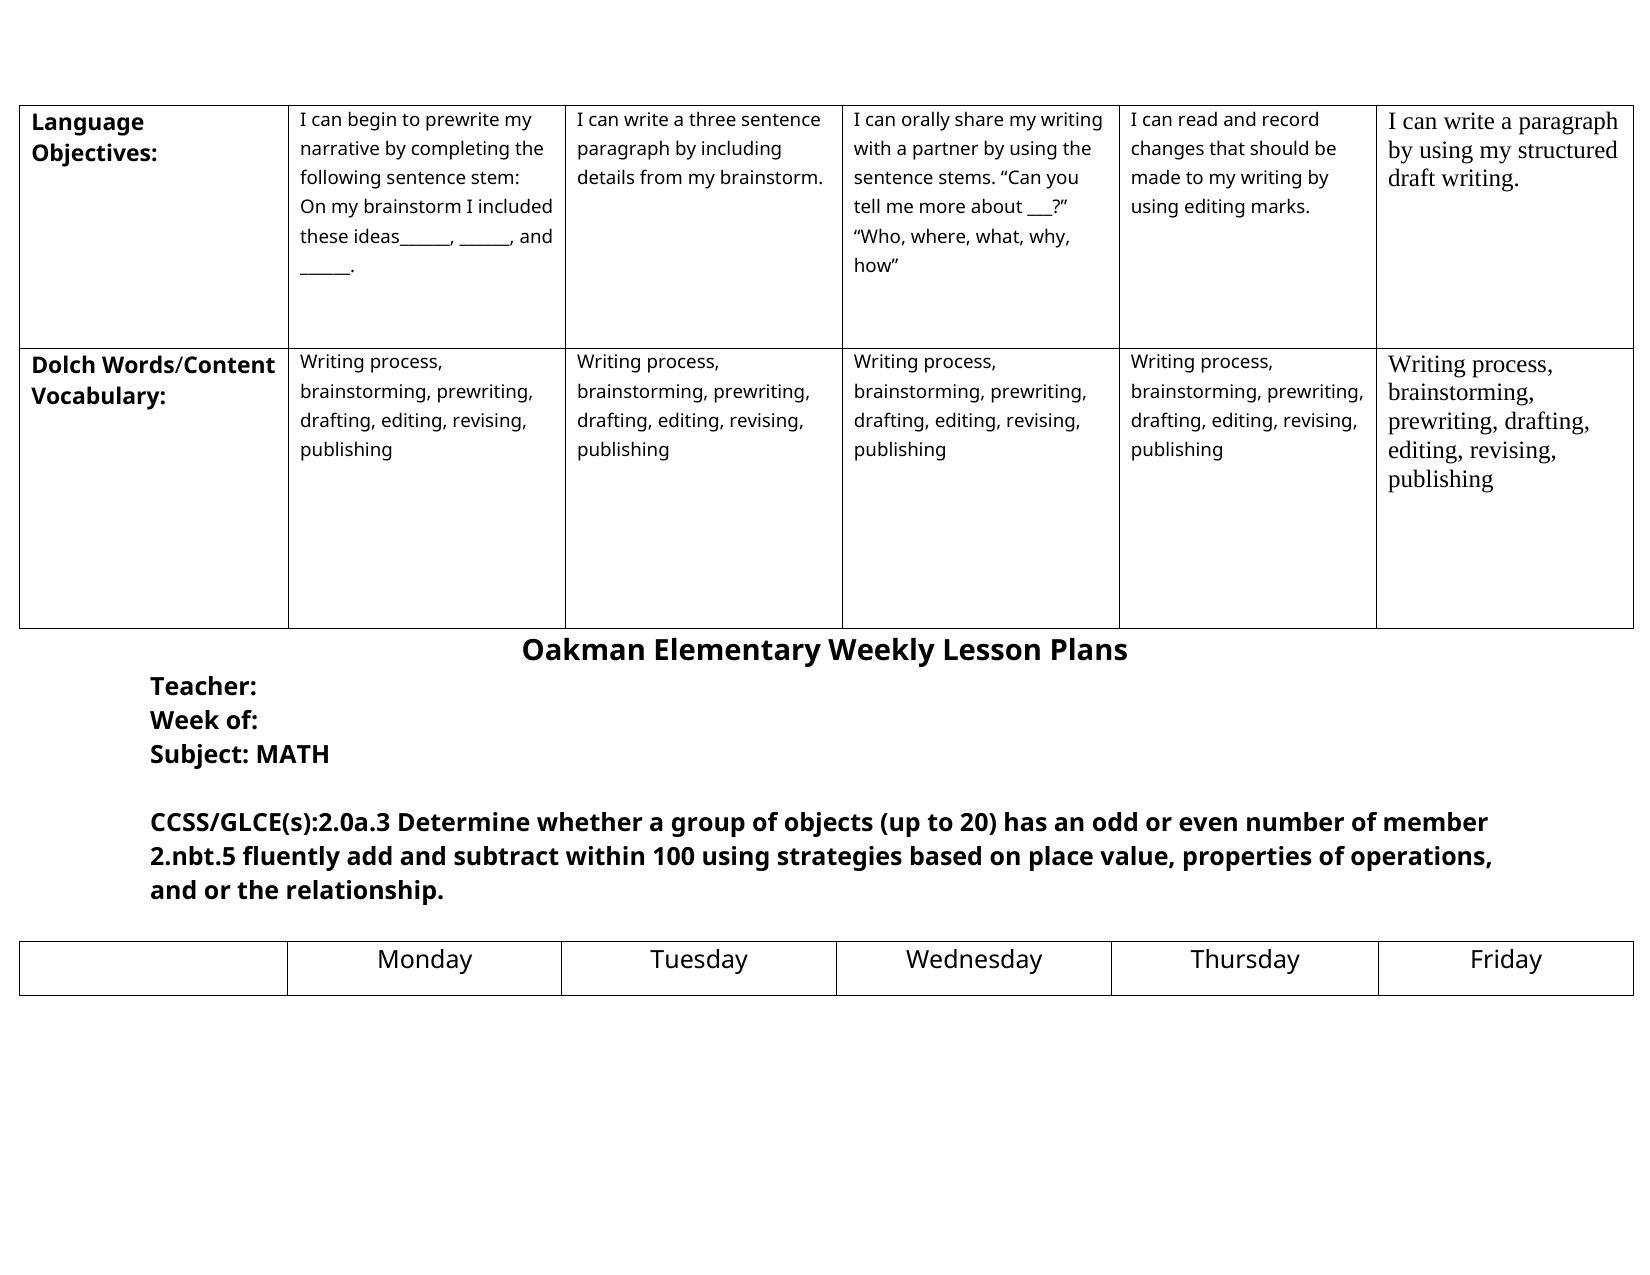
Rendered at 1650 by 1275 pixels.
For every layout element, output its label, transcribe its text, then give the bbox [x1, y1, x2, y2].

table_header [20, 942, 287, 995]
text Teacher: [150, 669, 1500, 703]
table_cell I can read and record changes that should be made to my writing by using editing marks. [1120, 106, 1376, 348]
table_cell Writing process, brainstorming, prewriting, drafting, editing, revising, publishing [1120, 349, 1376, 628]
table_header Tuesday [562, 942, 836, 995]
table_cell I can write a three sentence paragraph by including details from my brainstorm. [566, 106, 842, 348]
table_cell I can orally share my writing with a partner by using the sentence stems. “Can you tell me more about ___?” “Who, where, what, why, how” [843, 106, 1119, 348]
table_cell I can begin to prewrite my narrative by completing the following sentence stem: On my brainstorm I included these ideas______, ______, and ______. [289, 106, 565, 348]
text Oakman Elementary Weekly Lesson Plans [150, 629, 1500, 669]
table_header Thursday [1112, 942, 1378, 995]
text Week of: [150, 703, 1500, 737]
table_cell Writing process, brainstorming, prewriting, drafting, editing, revising, publishing [843, 349, 1119, 628]
table_cell Writing process, brainstorming, prewriting, drafting, editing, revising, publishing [289, 349, 565, 628]
table_cell Writing process, brainstorming, prewriting, drafting, editing, revising, publishing [1377, 349, 1633, 628]
table_cell Writing process, brainstorming, prewriting, drafting, editing, revising, publishing [566, 349, 842, 628]
table_header Wednesday [837, 942, 1111, 995]
text CCSS/GLCE(s):2.0a.3 Determine whether a group of objects (up to 20) has an odd or even number of member [150, 805, 1500, 839]
table_cell Dolch Words/Content Vocabulary: [20, 349, 288, 628]
table_header Friday [1379, 942, 1633, 995]
table_cell Language Objectives: [20, 106, 288, 348]
text 2.nbt.5 fluently add and subtract within 100 using strategies based on place value, properties of operations, and or the relationship. [150, 839, 1500, 907]
text Subject: MATH [150, 737, 1500, 771]
table_cell I can write a paragraph by using my structured draft writing. [1377, 106, 1633, 348]
table_header Monday [288, 942, 561, 995]
